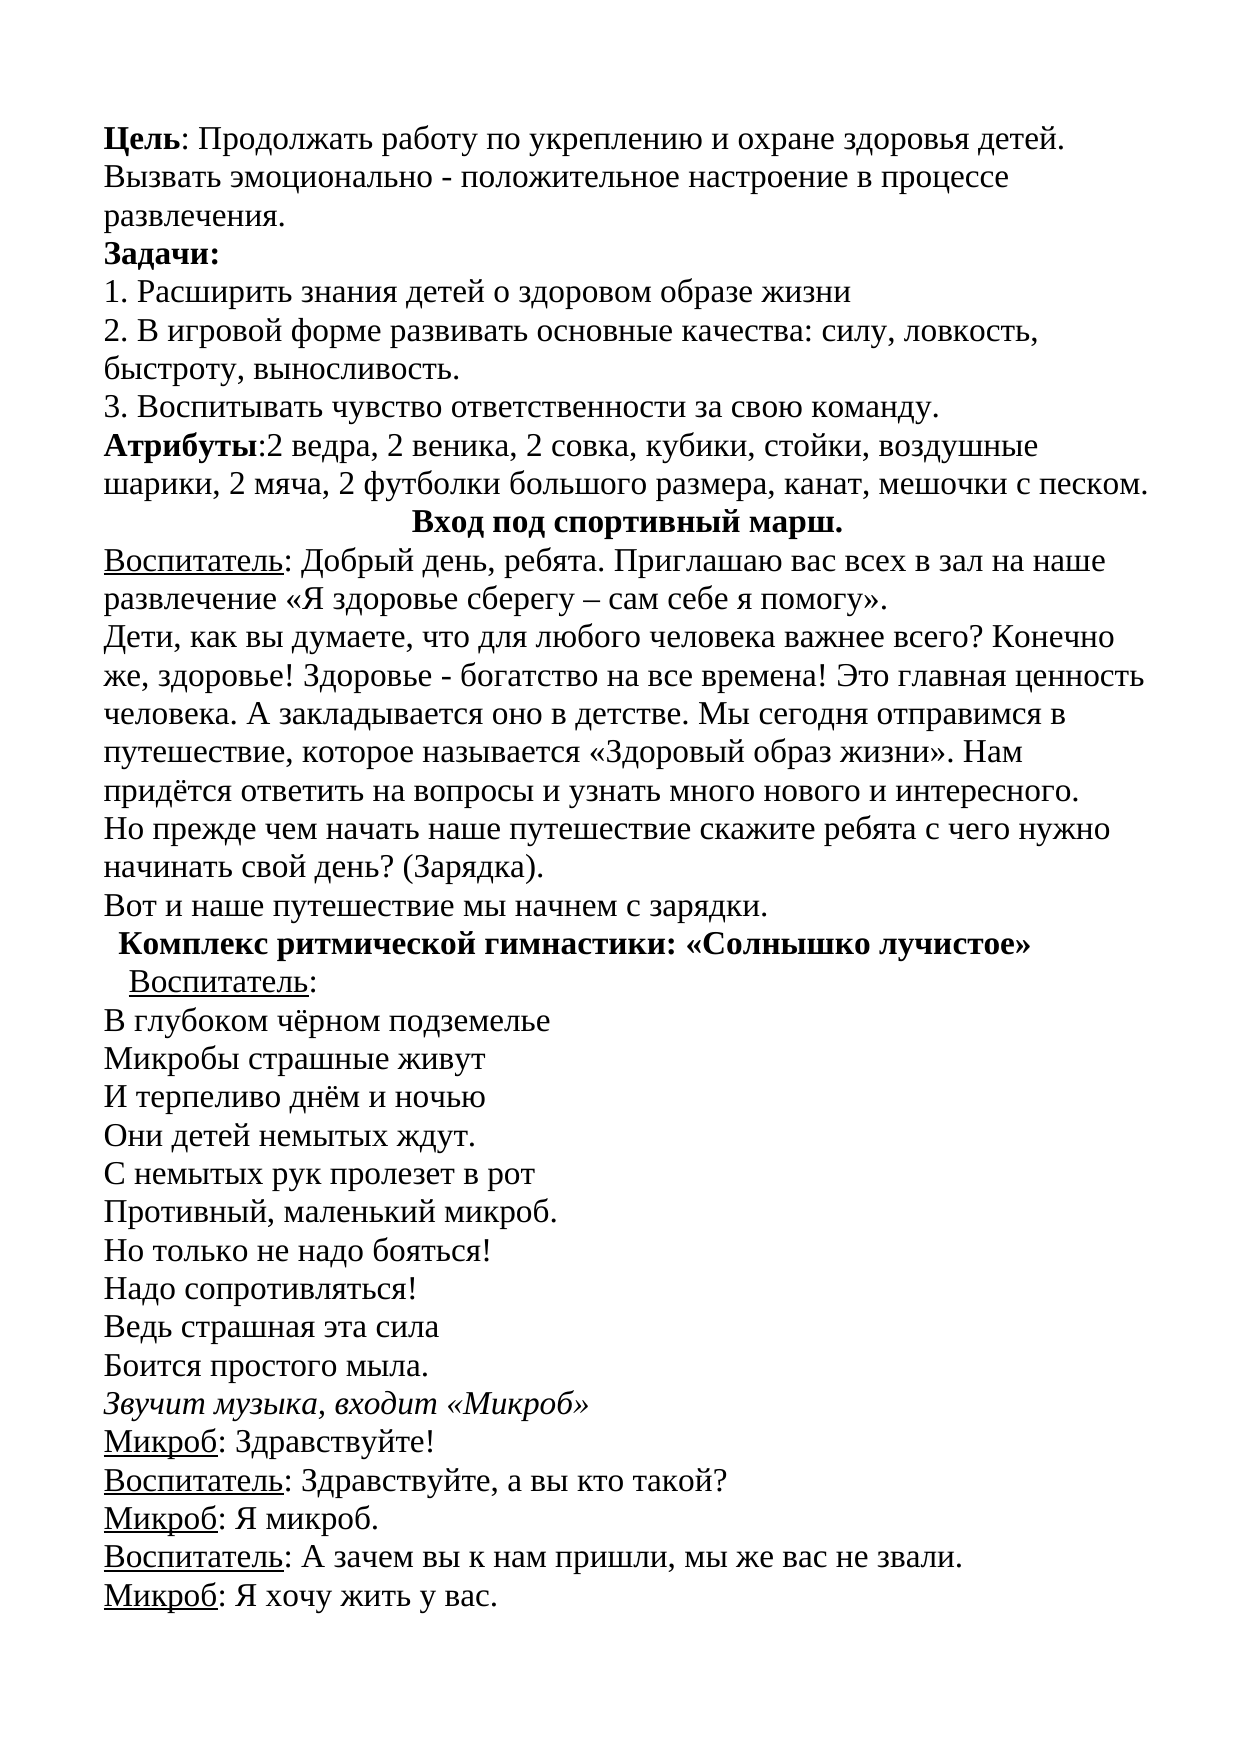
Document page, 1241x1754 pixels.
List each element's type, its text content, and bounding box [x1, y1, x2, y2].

text В глубоком чёрном подземелье [103, 1000, 1152, 1038]
text Микроб: Здравствуйте! [103, 1421, 1152, 1460]
text 2. В игровой форме развивать основные качества: силу, ловкость, быстроту, выносливость. [103, 310, 1152, 386]
text Боится простого мыла. [103, 1345, 1152, 1383]
text Они детей немытых ждут. [103, 1115, 1152, 1153]
text Микроб: Я хочу жить у вас. [103, 1575, 1152, 1613]
text Звучит музыка, входит «Микроб» [103, 1383, 1152, 1421]
text Микробы страшные живут [103, 1038, 1152, 1076]
text Надо сопротивляться! [103, 1268, 1152, 1306]
text И терпеливо днём и ночью [103, 1076, 1152, 1115]
text Воспитатель: Добрый день, ребята. Приглашаю вас всех в зал на наше развлечение «Я здоровье сберегу – сам себе я помогу». [103, 540, 1152, 616]
text Ведь страшная эта сила [103, 1306, 1152, 1345]
text Задачи: [103, 233, 1152, 271]
text Вход под спортивный марш. [103, 501, 1152, 540]
text Микроб: Я микроб. [103, 1498, 1152, 1536]
text Цель: Продолжать работу по укреплению и охране здоровья детей. Вызвать эмоционально - положительное настроение в процессе развлечения. [103, 118, 1152, 233]
text Но только не надо бояться! [103, 1230, 1152, 1268]
text Вот и наше путешествие мы начнем с зарядки. [103, 885, 1152, 923]
text 1. Расширить знания детей о здоровом образе жизни [103, 271, 1152, 310]
text С немытых рук пролезет в рот [103, 1153, 1152, 1191]
text 3. Воспитывать чувство ответственности за свою команду. [103, 386, 1152, 425]
text Воспитатель: [103, 961, 1152, 1000]
text Дети, как вы думаете, что для любого человека важнее всего? Конечно же, здоровье! Здоровье - богатство на все времена! Это главная ценность человека. А закладывается оно в детстве. Мы сегодня отправимся в путешествие, которое называется «Здоровый образ жизни». Нам придётся ответить на вопросы и узнать много нового и интересного. [103, 616, 1152, 808]
text Противный, маленький микроб. [103, 1191, 1152, 1230]
text Воспитатель: Здравствуйте, а вы кто такой? [103, 1460, 1152, 1498]
text Воспитатель: А зачем вы к нам пришли, мы же вас не звали. [103, 1536, 1152, 1575]
text Комплекс ритмической гимнастики: «Солнышко лучистое» [118, 923, 1152, 961]
text Но прежде чем начать наше путешествие скажите ребята с чего нужно начинать свой день? (Зарядка). [103, 808, 1152, 885]
text Атрибуты:2 ведра, 2 веника, 2 совка, кубики, стойки, воздушные шарики, 2 мяча, 2 футболки большого размера, канат, мешочки с песком. [103, 425, 1152, 501]
